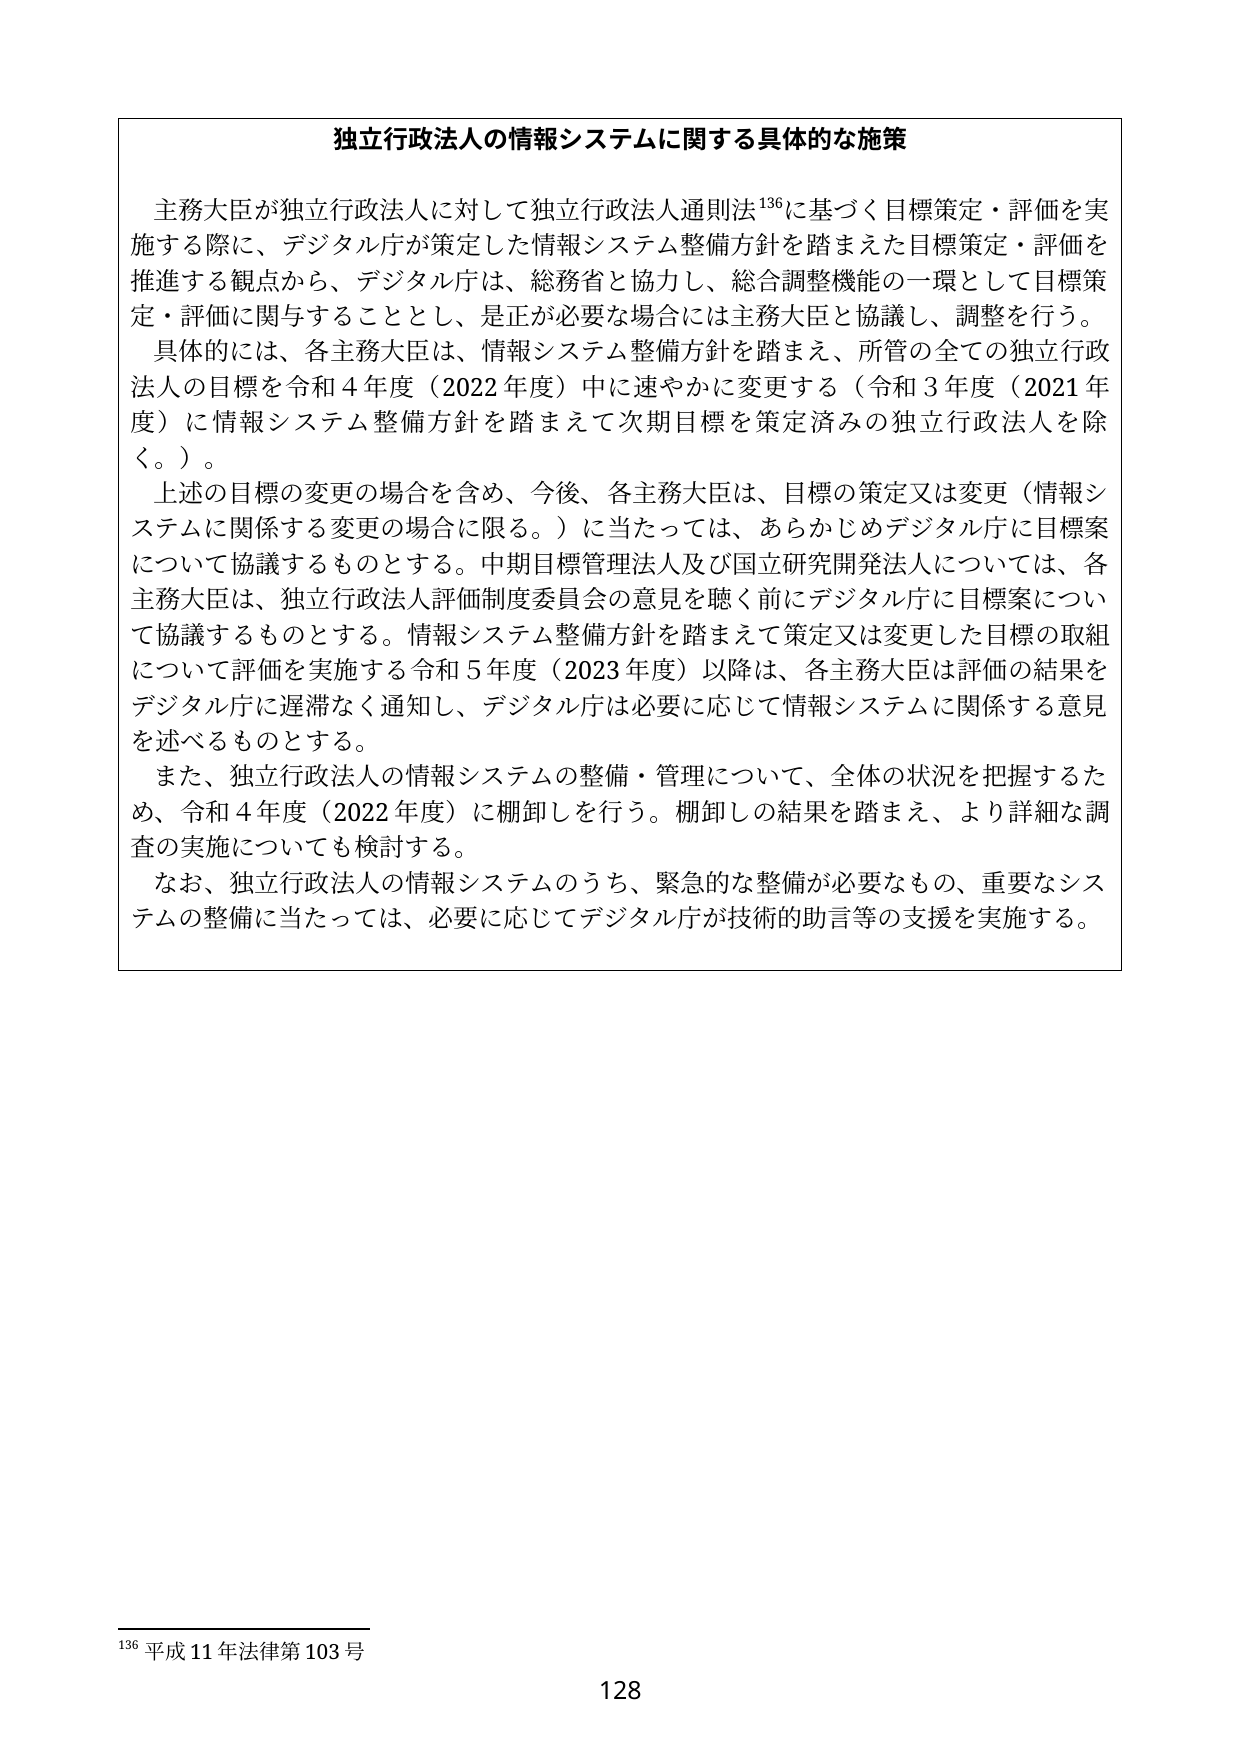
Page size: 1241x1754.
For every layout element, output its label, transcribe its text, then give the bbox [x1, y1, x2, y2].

table_header 独立行政法人の情報システムに関する具体的な施策 主務大臣が独立行政法人に対して独立行政法人通則法に基づく目標策定・評価を実施する際に、デジタル庁が策定した情報システム整備方針を踏まえた目標策定・評価を推進する観点から、デジタル庁は、総務省と協力し、総合調整機能の一環として目標策定・評価に関与することとし、是正が必要な場合には主務大臣と協議し、調整を行う。 具体的には、各主務大臣は、情報システム整備方針を踏まえ、所管の全ての独立行政法人の目標を令和４年度（2022年度）中に速やかに変更する（令和３年度（2021年度）に情報システム整備方針を踏まえて次期目標を策定済みの独立行政法人を除く。）。 上述の目標の変更の場合を含め、今後、各主務大臣は、目標の策定又は変更（情報システムに関係する変更の場合に限る。）に当たっては、あらかじめデジタル庁に目標案について協議するものとする。中期目標管理法人及び国立研究開発法人については、各主務大臣は、独立行政法人評価制度委員会の意見を聴く前にデジタル庁に目標案について協議するものとする。情報システム整備方針を踏まえて策定又は変更した目標の取組について評価を実施する令和５年度（2023年度）以降は、各主務大臣は評価の結果をデジタル庁に遅滞なく通知し、デジタル庁は必要に応じて情報システムに関係する意見を述べるものとする。 また、独立行政法人の情報システムの整備・管理について、全体の状況を把握するため、令和４年度（2022年度）に棚卸しを行う。棚卸しの結果を踏まえ、より詳細な調査の実施についても検討する。 なお、独立行政法人の情報システムのうち、緊急的な整備が必要なもの、重要なシステムの整備に当たっては、必要に応じてデジタル庁が技術的助言等の支援を実施する。 [119, 119, 1121, 970]
